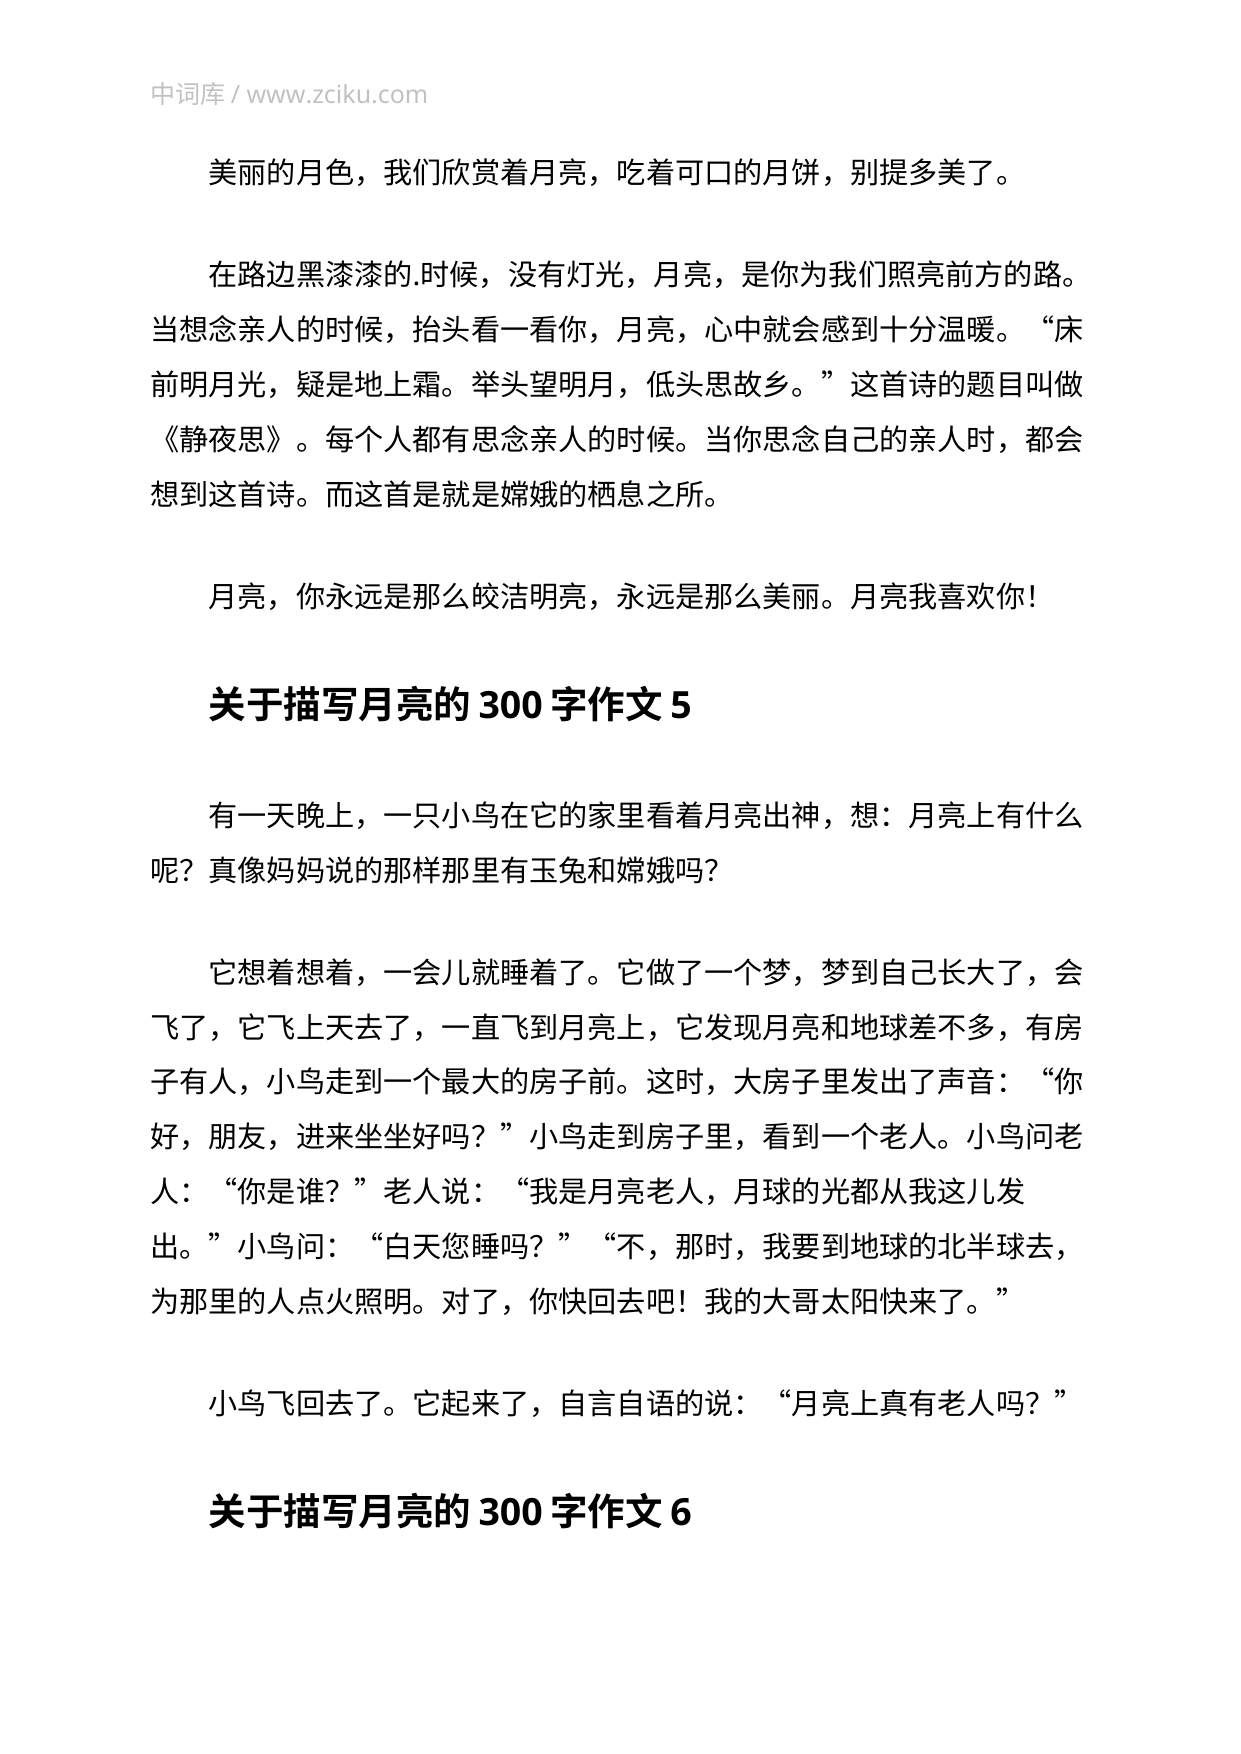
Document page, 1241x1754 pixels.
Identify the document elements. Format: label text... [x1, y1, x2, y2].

text 关于描写月亮的300字作文6 [150, 1482, 1090, 1537]
text 美丽的月色，我们欣赏着月亮，吃着可口的月饼，别提多美了。 [150, 150, 1090, 192]
text 它想着想着，一会儿就睡着了。它做了一个梦，梦到自己长大了，会飞了，它飞上天去了，一直飞到月亮上，它发现月亮和地球差不多，有房子有人，小鸟走到一个最大的房子前。这时，大房子里发出了声音：“你好，朋友，进来坐坐好吗？”小鸟走到房子里，看到一个老人。小鸟问老人：“你是谁？”老人说：“我是月亮老人，月球的光都从我这儿发出。”小鸟问：“白天您睡吗？”“不，那时，我要到地球的北半球去，为那里的人点火照明。对了，你快回去吧！我的大哥太阳快来了。” [150, 949, 1090, 1321]
text 在路边黑漆漆的.时候，没有灯光，月亮，是你为我们照亮前方的路。当想念亲人的时候，抬头看一看你，月亮，心中就会感到十分温暖。“床前明月光，疑是地上霜。举头望明月，低头思故乡。”这首诗的题目叫做《静夜思》。每个人都有思念亲人的时候。当你思念自己的亲人时，都会想到这首诗。而这首是就是嫦娥的栖息之所。 [150, 252, 1090, 514]
text 有一天晚上，一只小鸟在它的家里看着月亮出神，想：月亮上有什么呢？真像妈妈说的那样那里有玉兔和嫦娥吗？ [150, 793, 1090, 890]
text 月亮，你永远是那么皎洁明亮，永远是那么美丽。月亮我喜欢你！ [150, 573, 1090, 616]
text 关于描写月亮的300字作文5 [150, 675, 1090, 729]
text 小鸟飞回去了。它起来了，自言自语的说：“月亮上真有老人吗？” [150, 1380, 1090, 1423]
